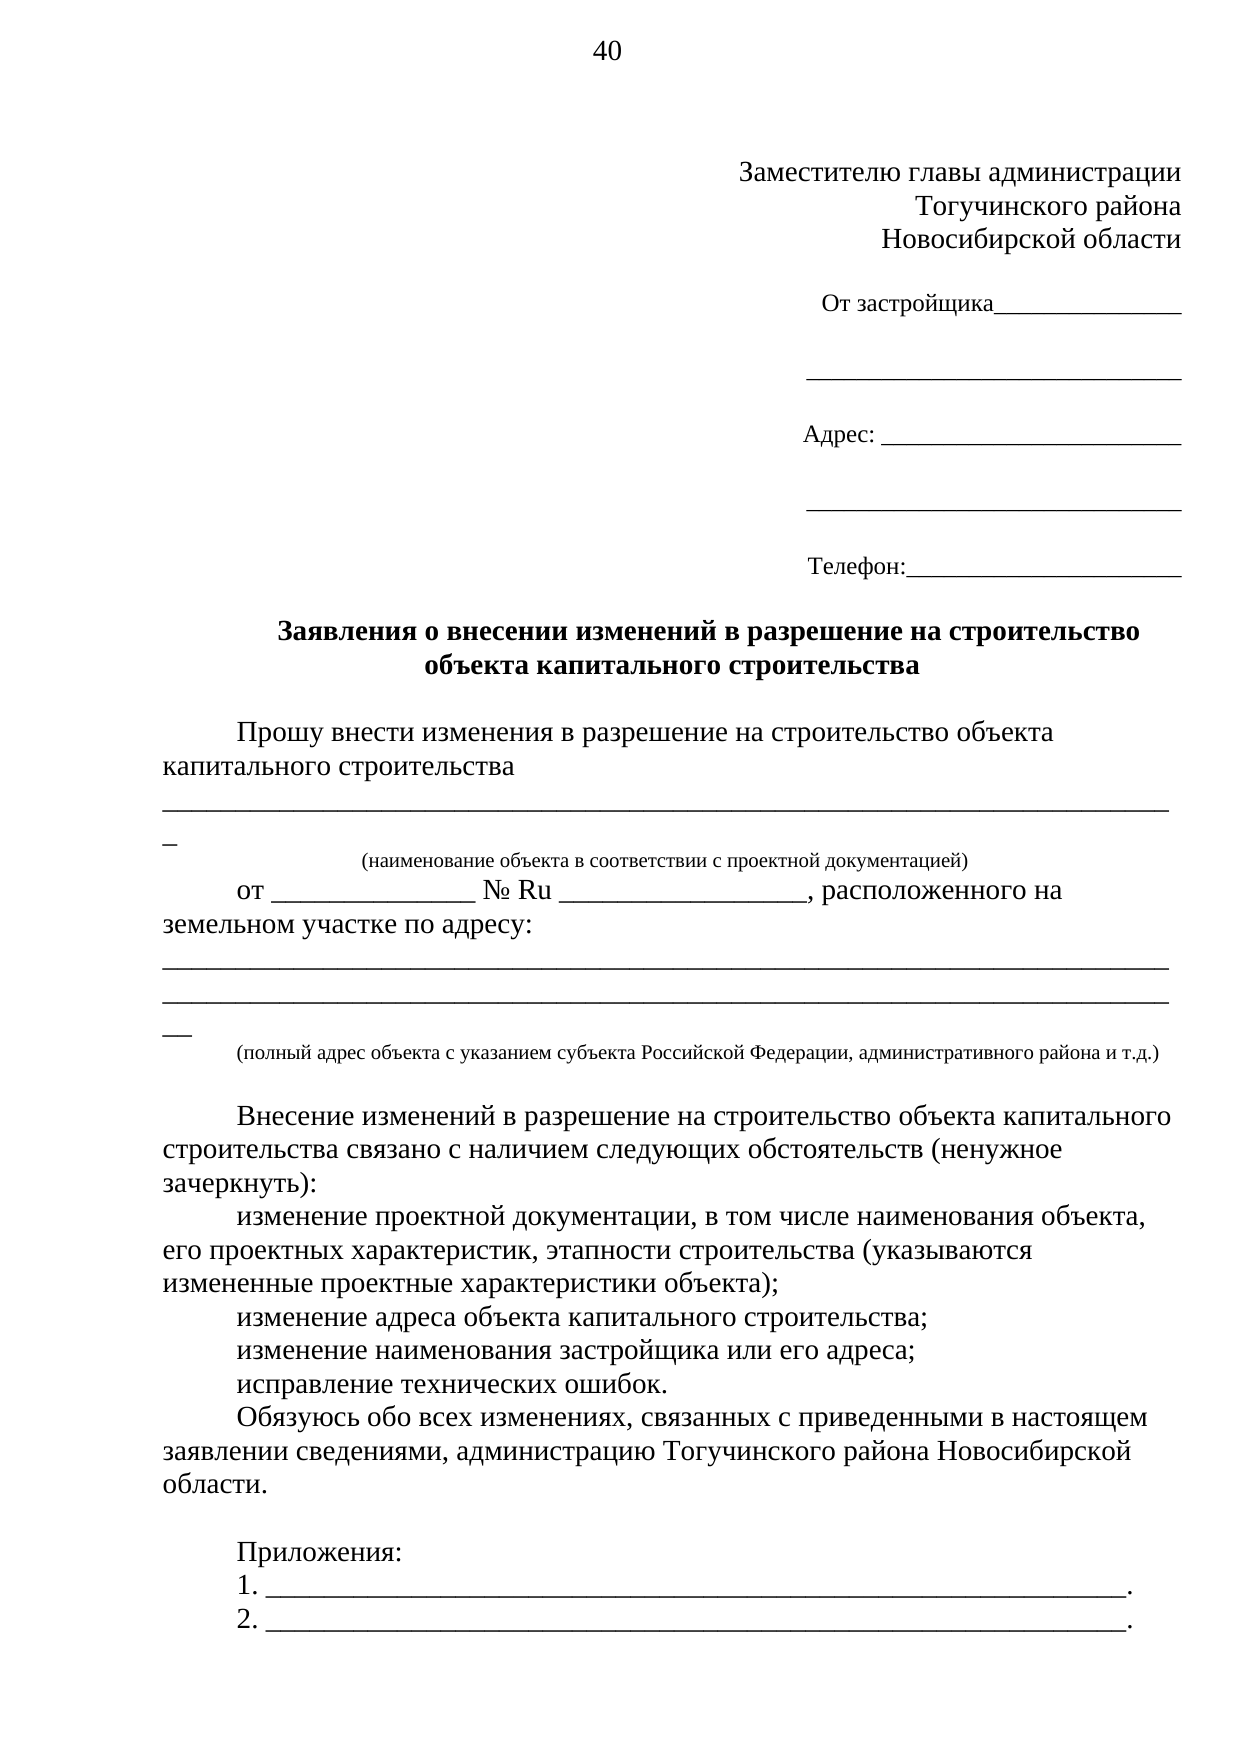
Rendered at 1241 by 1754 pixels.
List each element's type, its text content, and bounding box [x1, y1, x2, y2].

text Заместителю главы администрации [162, 154, 1181, 188]
text Телефон:______________________ [162, 551, 1181, 580]
text ______________________________ [162, 485, 1181, 514]
text Внесение изменений в разрешение на строительство объекта капитального строительства связано с наличием следующих обстоятельств (ненужное зачеркнуть): [162, 1098, 1181, 1198]
text От застройщика_______________ [162, 288, 1181, 317]
text от ______________ № Ru _________________, расположенного на земельном участке по адресу: ____________________________________________________________________________________________________________________________________________ [162, 872, 1181, 1040]
text 1. ___________________________________________________________. [162, 1567, 1181, 1601]
text Адрес: ________________________ [162, 419, 1181, 448]
text изменение адреса объекта капитального строительства; [162, 1299, 1181, 1332]
text (наименование объекта в соответствии с проектной документацией) [162, 848, 1181, 872]
text изменение проектной документации, в том числе наименования объекта, его проектных характеристик, этапности строительства (указываются измененные проектные характеристики объекта); [162, 1198, 1181, 1299]
text Заявления о внесении изменений в разрешение на строительство объекта капитального строительства [162, 613, 1181, 681]
text (полный адрес объекта с указанием субъекта Российской Федерации, административного района и т.д.) [162, 1040, 1181, 1064]
text Тогучинского района [162, 188, 1181, 221]
text 2. ___________________________________________________________. [162, 1601, 1181, 1634]
text Приложения: [162, 1534, 1181, 1567]
text ______________________________ [162, 354, 1181, 382]
text изменение наименования застройщика или его адреса; [162, 1332, 1181, 1366]
text Новосибирской области [162, 221, 1181, 255]
text Прошу внести изменения в разрешение на строительство объекта капитального строительства ______________________________________________________________________ [162, 714, 1181, 848]
text исправление технических ошибок. [162, 1366, 1181, 1399]
text Обязуюсь обо всех изменениях, связанных с приведенными в настоящем заявлении сведениями, администрацию Тогучинского района Новосибирской области. [162, 1399, 1181, 1500]
